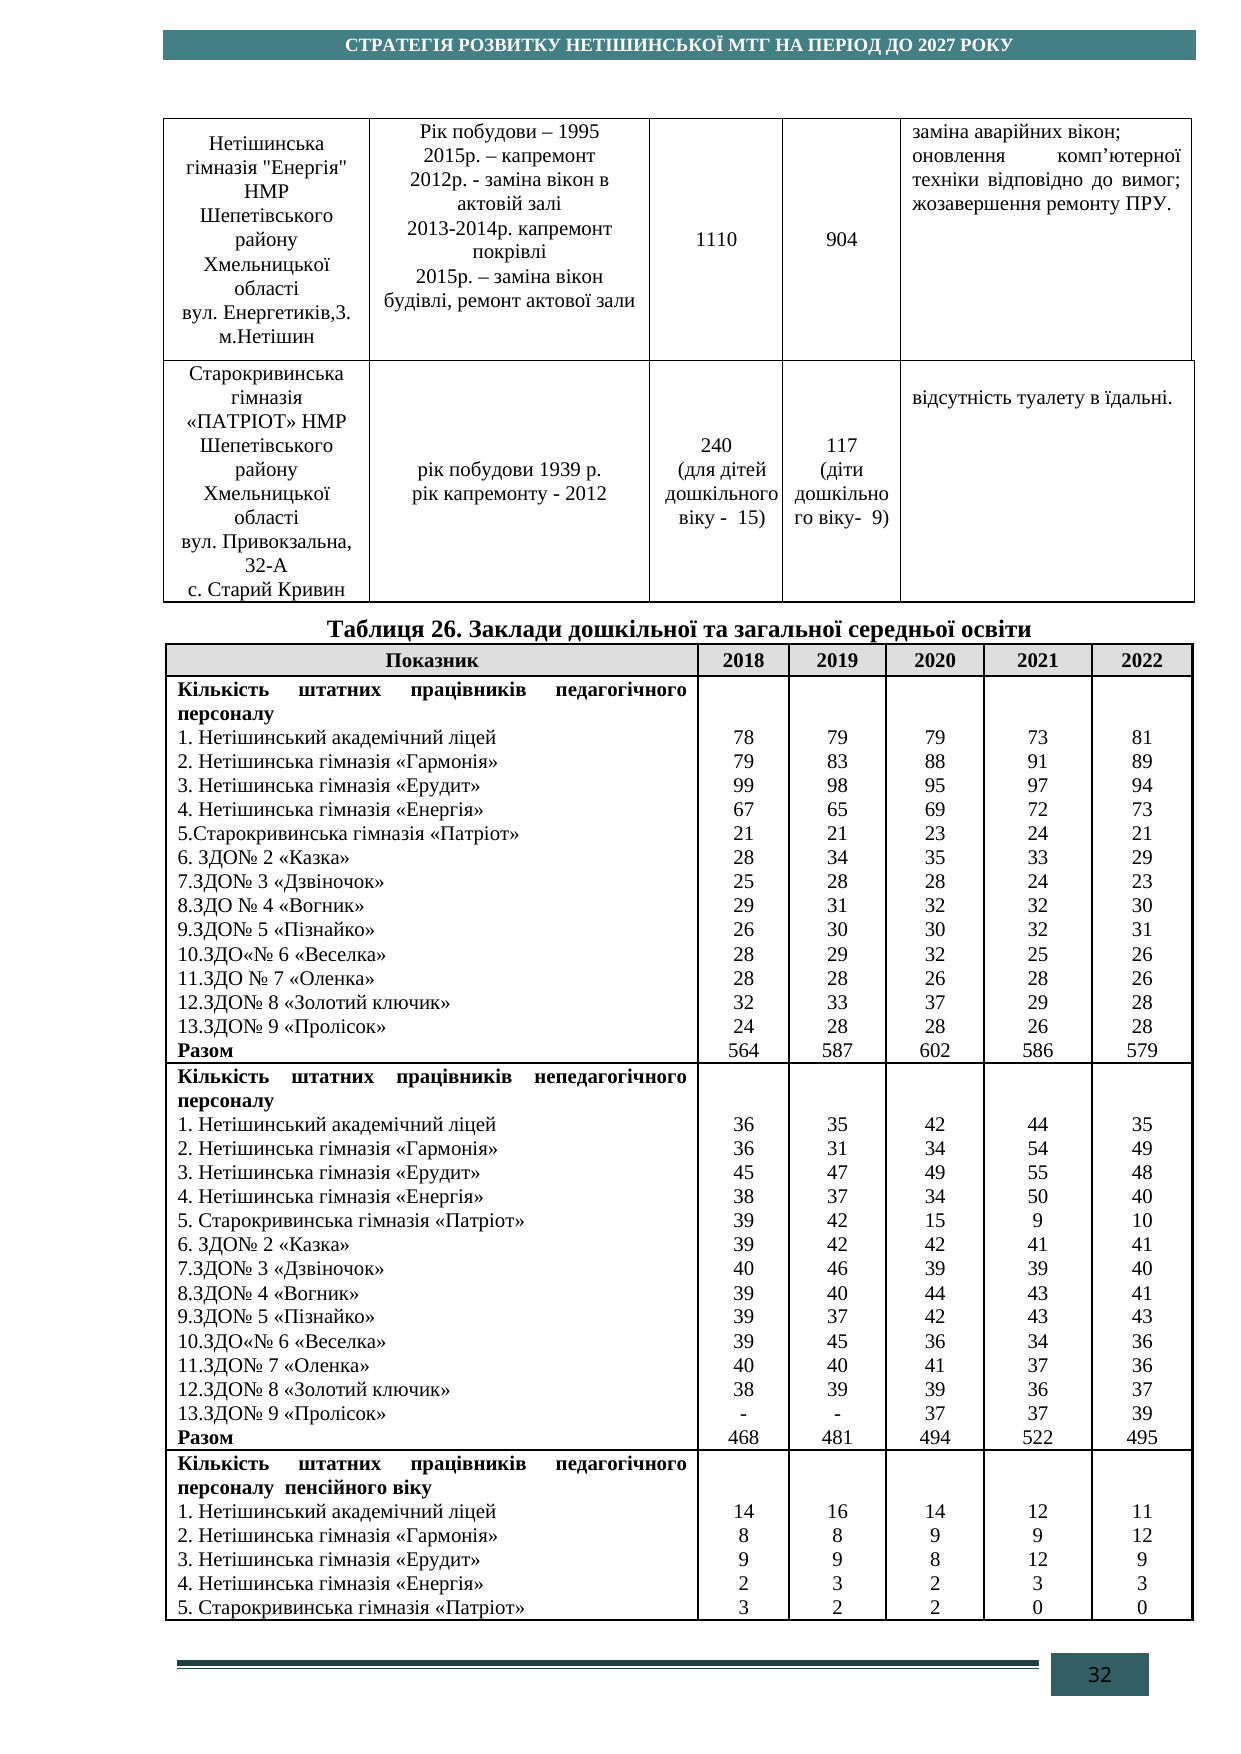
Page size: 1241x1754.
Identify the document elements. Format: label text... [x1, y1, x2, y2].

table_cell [887, 1451, 983, 1619]
table_cell 1110 [650, 119, 782, 360]
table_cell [985, 1451, 1091, 1619]
table_cell Кількість штатних працівників педагогічного персоналу 1. Нетішинський академічний ліцей 2. Нетішинська гімназія «Гармонія» 3. Нетішинська гімназія «Ерудит» 4. Нетішинська гімназія «Енергія» 5.Старокривинська гімназія «Патріот» 6. ЗДО№ 2 «Казка» 7.ЗДО№ 3 «Дзвіночок» 8.ЗДО № 4 «Вогник» 9.ЗДО№ 5 «Пізнайко» 10.ЗДО«№ 6 «Веселка» 11.ЗДО № 7 «Оленка» 12.ЗДО№ 8 «Золотий ключик» 13.ЗДО№ 9 «Пролісок» Разом [167, 677, 697, 1062]
text Таблиця 26. Заклади дошкільної та загальної середньої освіти [177, 614, 1181, 643]
table_header 2021 [985, 645, 1091, 675]
table_header 2020 [887, 645, 983, 675]
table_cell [790, 1451, 885, 1619]
table_cell 44 54 55 50 9 41 39 43 43 34 37 36 37 522 [985, 1064, 1091, 1449]
table_cell рік побудови 1939 р. рік капремонту - 2012 [370, 361, 649, 601]
table_cell 79 88 95 69 23 35 28 32 30 32 26 37 28 602 [887, 677, 983, 1062]
table_cell відсутність туалету в їдальні. [901, 361, 1194, 601]
table_cell 35 31 47 37 42 42 46 40 37 45 40 39 - 481 [790, 1064, 885, 1449]
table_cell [1093, 1451, 1191, 1619]
table_cell Рік побудови – 1995 2015р. – капремонт 2012р. - заміна вікон в актовій залі 2013-2014р. капремонт покрівлі 2015р. – заміна вікон будівлі, ремонт актової зали [370, 119, 649, 360]
table_cell 79 83 98 65 21 34 28 31 30 29 28 33 28 587 [790, 677, 885, 1062]
table_cell 78 79 99 67 21 28 25 29 26 28 28 32 24 564 [699, 677, 788, 1062]
table_cell 117 (діти дошкільного віку- 9) [783, 361, 900, 601]
table_header 2022 [1093, 645, 1191, 675]
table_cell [167, 1451, 697, 1619]
table_header 2019 [790, 645, 885, 675]
table_cell Старокривинська гімназія «ПАТРІОТ» НМР Шепетівського району Хмельницької області вул. Привокзальна, 32-А с. Старий Кривин [164, 361, 369, 601]
table_cell 36 36 45 38 39 39 40 39 39 39 40 38 - 468 [699, 1064, 788, 1449]
table_cell 81 89 94 73 21 29 23 30 31 26 26 28 28 579 [1093, 677, 1191, 1062]
table_cell Нетішинська гімназія "Енергія" НМР Шепетівського району Хмельницької області вул. Енергетиків,3. м.Нетішин [164, 119, 369, 360]
table_cell 35 49 48 40 10 41 40 41 43 36 36 37 39 495 [1093, 1064, 1191, 1449]
table_cell 240 (для дітей дошкільного віку - 15) [650, 361, 782, 601]
table_cell заміна аварійних вікон; оновлення комп’ютерної техніки відповідно до вимог; жозавершення ремонту ПРУ. [901, 119, 1191, 360]
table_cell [699, 1451, 788, 1619]
table_cell 904 [783, 119, 900, 360]
table_header 2018 [699, 645, 788, 675]
table_cell Кількість штатних працівників непедагогічного персоналу 1. Нетішинський академічний ліцей 2. Нетішинська гімназія «Гармонія» 3. Нетішинська гімназія «Ерудит» 4. Нетішинська гімназія «Енергія» 5. Старокривинська гімназія «Патріот» 6. ЗДО№ 2 «Казка» 7.ЗДО№ 3 «Дзвіночок» 8.ЗДО№ 4 «Вогник» 9.ЗДО№ 5 «Пізнайко» 10.ЗДО«№ 6 «Веселка» 11.ЗДО№ 7 «Оленка» 12.ЗДО№ 8 «Золотий ключик» 13.ЗДО№ 9 «Пролісок» Разом [167, 1064, 697, 1449]
table_cell 42 34 49 34 15 42 39 44 42 36 41 39 37 494 [887, 1064, 983, 1449]
table_cell 73 91 97 72 24 33 24 32 32 25 28 29 26 586 [985, 677, 1091, 1062]
table_header Показник [167, 645, 697, 675]
